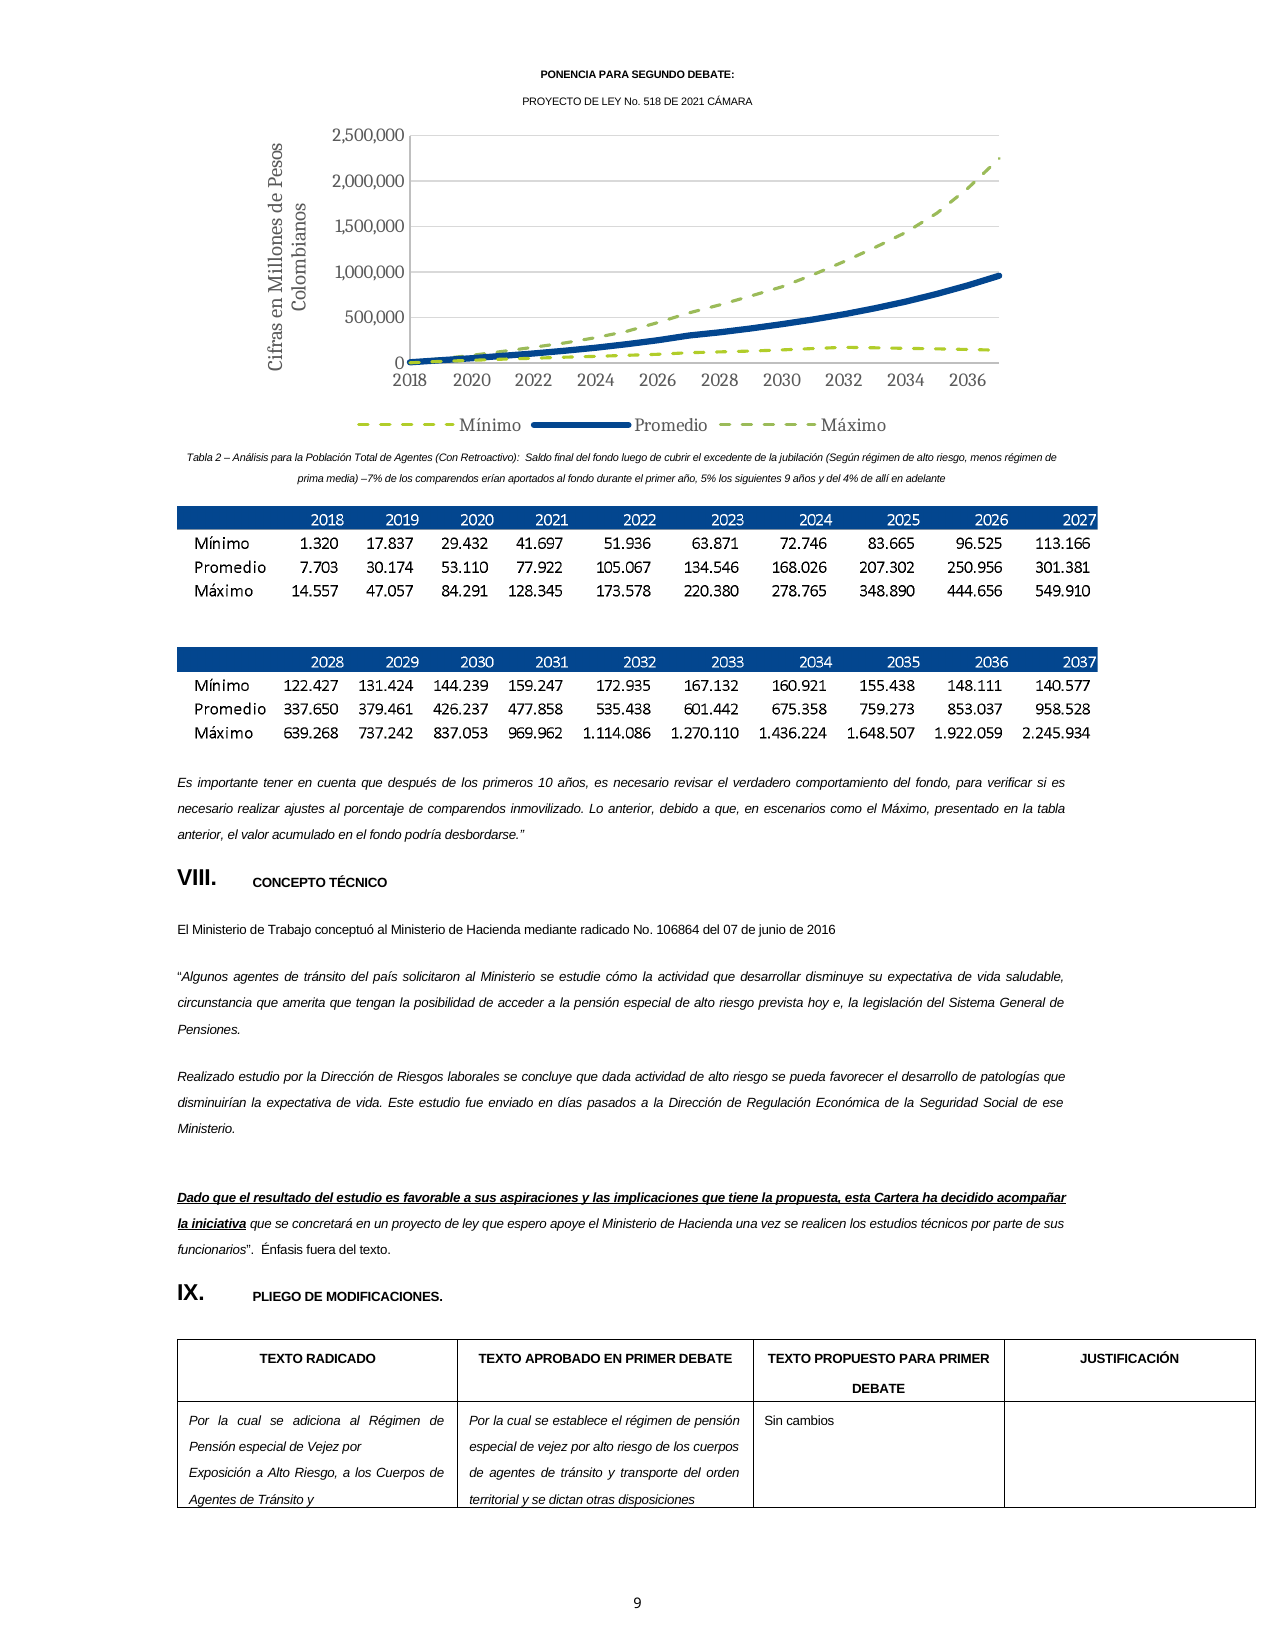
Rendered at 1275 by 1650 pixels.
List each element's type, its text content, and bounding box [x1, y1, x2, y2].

text El Ministerio de Trabajo conceptuó al Ministerio de Hacienda mediante radicado No. 106864 del 07 de junio de 2016 [177, 911, 1068, 937]
list CONCEPTO TÉCNICO [177, 864, 1068, 890]
text Es importante tener en cuenta que después de los primeros 10 años, es necesario revisar el verdadero comportamiento del fondo, para verificar si es necesario realizar ajustes al porcentaje de comparendos inmovilizado. Lo anterior, debido a que, en escenarios como el Máximo, presentado en la tabla anterior, el valor acumulado en el fondo podría desbordarse.” [177, 764, 1068, 843]
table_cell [178, 1402, 457, 1507]
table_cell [458, 1402, 753, 1507]
table_header TEXTO PROPUESTO PARA PRIMER DEBATE [754, 1340, 1004, 1401]
table_header JUSTIFICACIÓN [1005, 1340, 1255, 1401]
text Tabla 2 – Análisis para la Población Total de Agentes (Con Retroactivo): Saldo final del fondo luego de cubrir el excedente de la jubilación (Según régimen de alto riesgo, menos régimen de prima media) –7% de los comparendos erían aportados al fondo durante el primer año, 5% los siguientes 9 años y del 4% de allí en adelante [177, 442, 1068, 485]
text “Algunos agentes de tránsito del país solicitaron al Ministerio se estudie cómo la actividad que desarrollar disminuye su expectativa de vida saludable, circunstancia que amerita que tengan la posibilidad de acceder a la pensión especial de alto riesgo prevista hoy e, la legislación del Sistema General de Pensiones. [177, 958, 1068, 1037]
table_header TEXTO RADICADO [178, 1340, 457, 1401]
table_header TEXTO APROBADO EN PRIMER DEBATE [458, 1340, 753, 1401]
table_cell Sin cambios [754, 1402, 1004, 1507]
table_cell [1005, 1402, 1255, 1507]
text Realizado estudio por la Dirección de Riesgos laborales se concluye que dada actividad de alto riesgo se pueda favorecer el desarrollo de patologías que disminuirían la expectativa de vida. Este estudio fue enviado en días pasados a la Dirección de Regulación Económica de la Seguridad Social de ese Ministerio. [177, 1058, 1068, 1137]
text Dado que el resultado del estudio es favorable a sus aspiraciones y las implicaciones que tiene la propuesta, esta Cartera ha decidido acompañar la iniciativa que se concretará en un proyecto de ley que espero apoye el Ministerio de Hacienda una vez se realicen los estudios técnicos por parte de sus funcionarios”. Énfasis fuera del texto. [177, 1179, 1068, 1258]
picture [177, 506, 1098, 743]
list PLIEGO DE MODIFICACIONES. [177, 1278, 1098, 1305]
